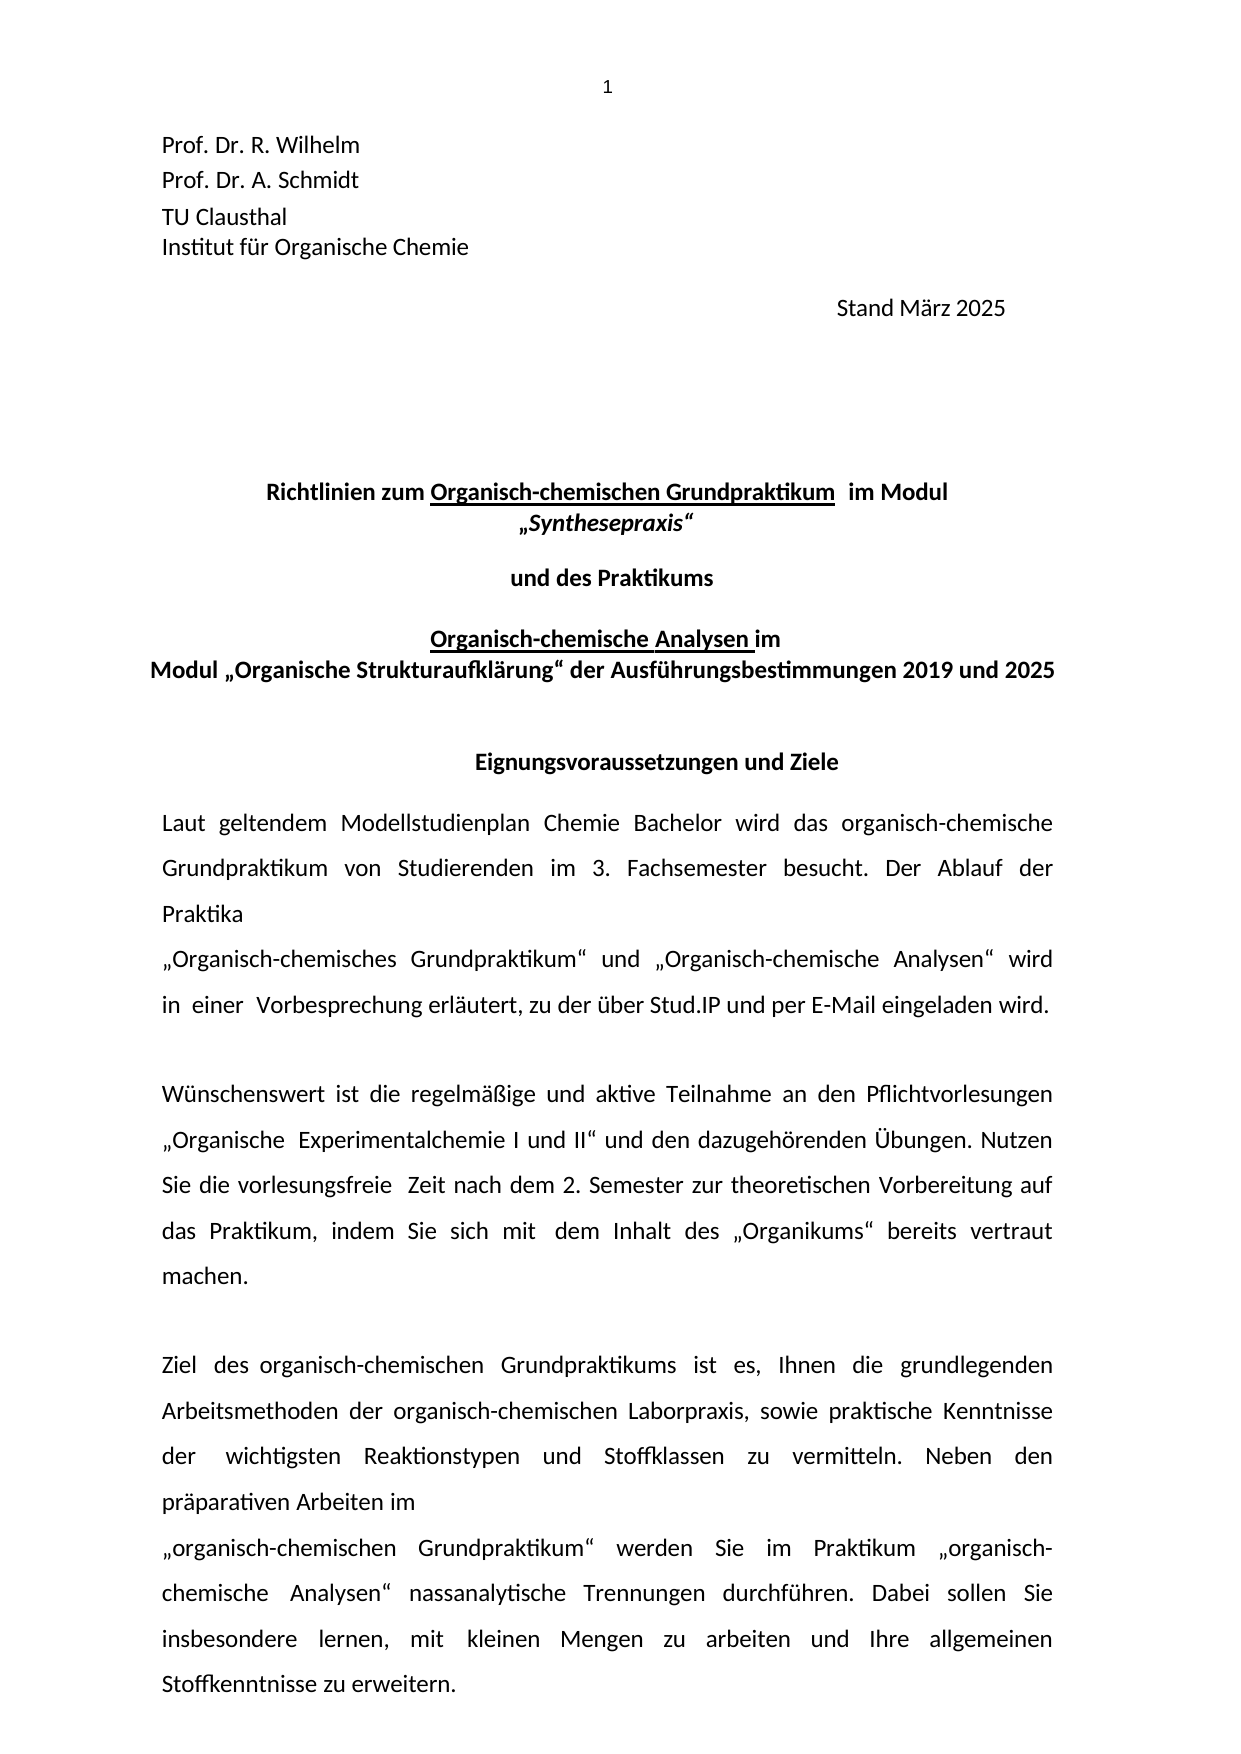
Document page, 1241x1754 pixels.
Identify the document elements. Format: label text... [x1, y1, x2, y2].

text Institut für Organische Chemie [162, 231, 1065, 262]
subtitle Eignungsvoraussetzungen und Ziele [475, 746, 1065, 776]
text Organisch-chemische Analysen im [150, 623, 1061, 654]
text Stand März 2025 [837, 292, 1065, 323]
text „Organisch-chemisches Grundpraktikum“ und „Organisch-chemische Analysen“ wird in einer Vorbesprechung erläutert, zu der über Stud.IP und per E-Mail eingeladen wird. [162, 943, 1053, 1019]
text Prof. Dr. A. Schmidt [162, 165, 1065, 195]
text Richtlinien zum Organisch-chemischen Grundpraktikum im Modul „Synthesepraxis“ [260, 476, 953, 537]
text TU Clausthal [162, 201, 1065, 231]
text Laut geltendem Modellstudienplan Chemie Bachelor wird das organisch-chemische Grundpraktikum von Studierenden im 3. Fachsemester besucht. Der Ablauf der Praktika [162, 807, 1053, 928]
text Wünschenswert ist die regelmäßige und aktive Teilnahme an den Pflichtvorlesungen „Organische Experimentalchemie I und II“ und den dazugehörenden Übungen. Nutzen Sie die vorlesungsfreie Zeit nach dem 2. Semester zur theoretischen Vorbereitung auf das Praktikum, indem Sie sich mit dem Inhalt des „Organikums“ bereits vertraut machen. [162, 1078, 1053, 1291]
text und des Praktikums [425, 562, 1065, 593]
text Modul „Organische Strukturaufklärung“ der Ausführungsbestimmungen 2019 und 2025 [150, 654, 1065, 684]
text Ziel des organisch-chemischen Grundpraktikums ist es, Ihnen die grundlegenden Arbeitsmethoden der organisch-chemischen Laborpraxis, sowie praktische Kenntnisse der wichtigsten Reaktionstypen und Stoffklassen zu vermitteln. Neben den präparativen Arbeiten im [162, 1349, 1053, 1516]
text „organisch-chemischen Grundpraktikum“ werden Sie im Praktikum „organisch-chemische Analysen“ nassanalytische Trennungen durchführen. Dabei sollen Sie insbesondere lernen, mit kleinen Mengen zu arbeiten und Ihre allgemeinen Stoffkenntnisse zu erweitern. [162, 1532, 1053, 1699]
text Prof. Dr. R. Wilhelm [162, 129, 1065, 159]
